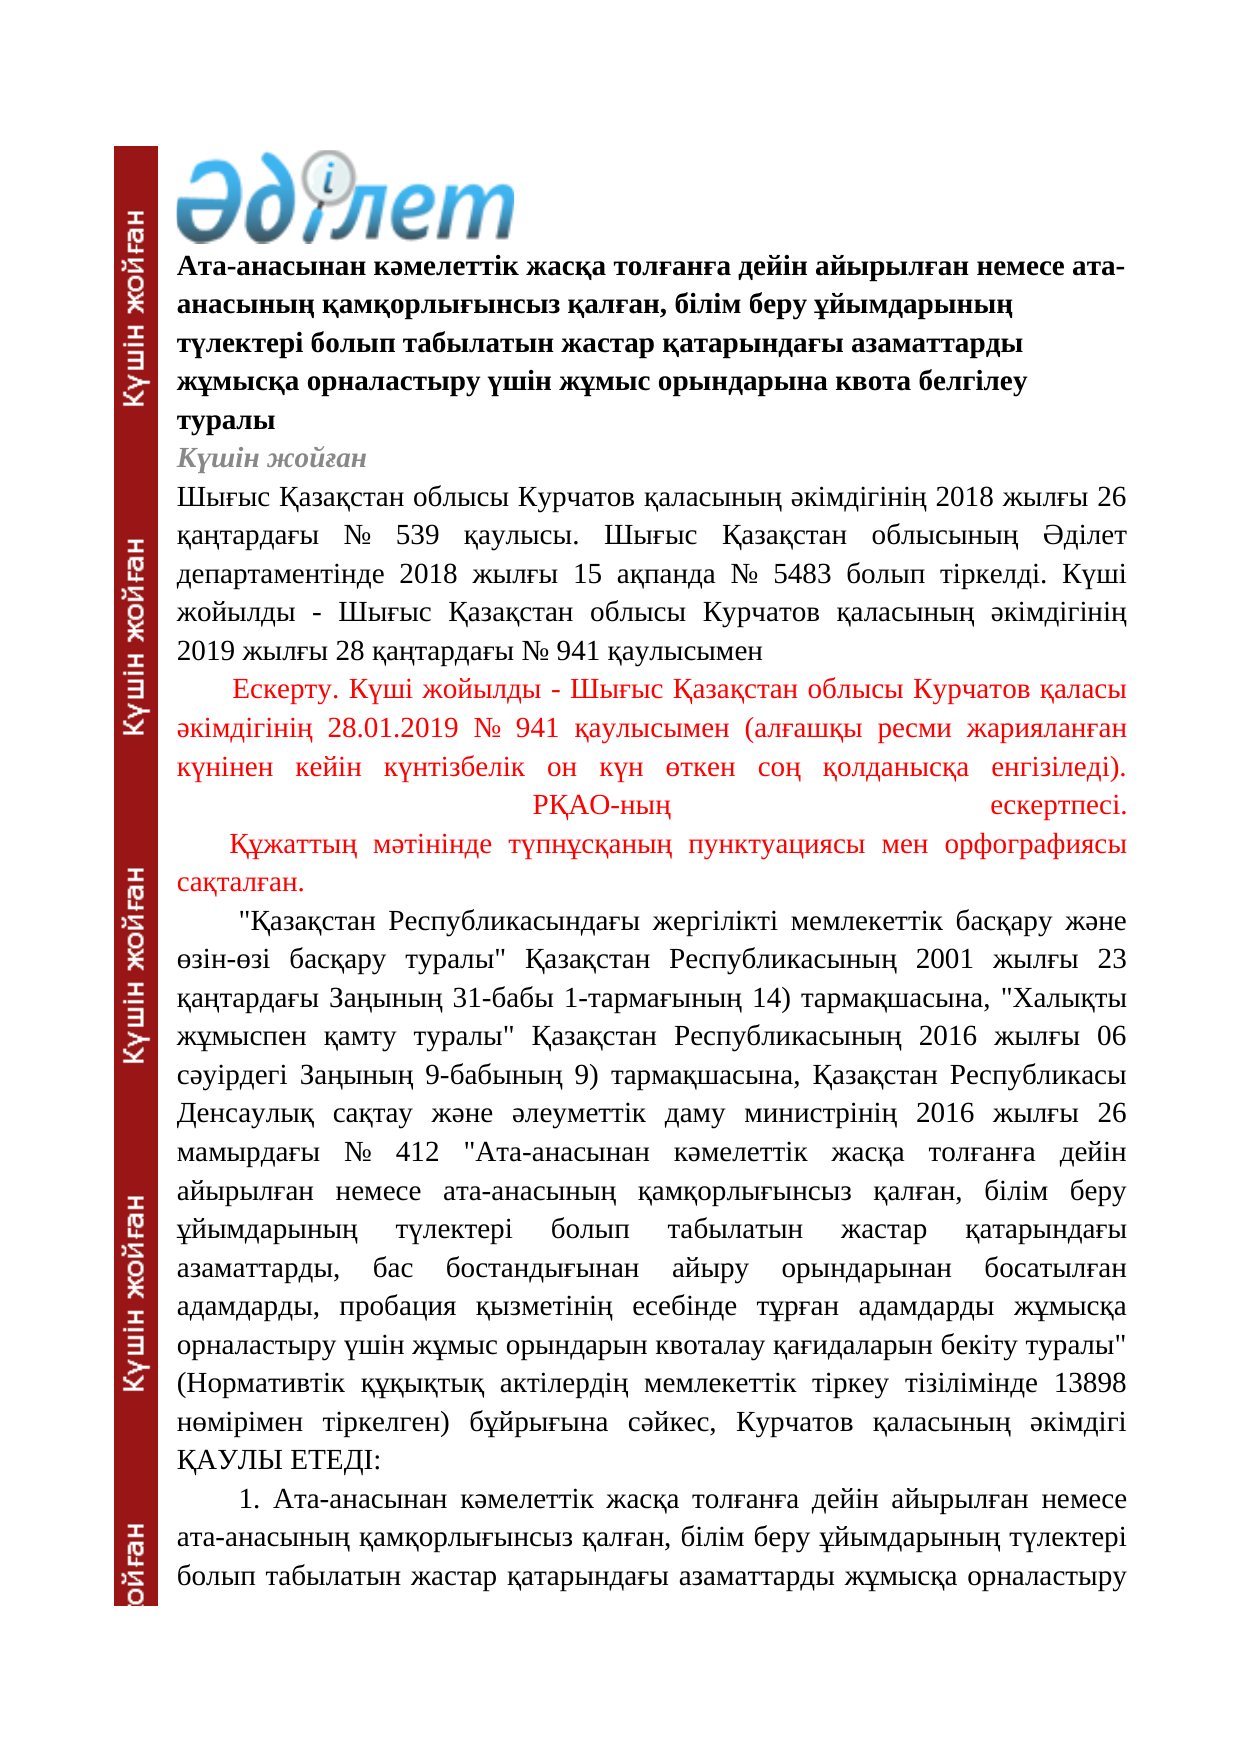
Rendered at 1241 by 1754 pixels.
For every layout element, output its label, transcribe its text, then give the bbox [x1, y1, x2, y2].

text Күшін жойған [112, 440, 1128, 474]
picture [114, 898, 158, 903]
picture [114, 667, 158, 672]
picture [114, 1592, 158, 1606]
text Шығыс Қазақстан облысы Курчатов қаласының әкімдігінің 2018 жылғы 26 қаңтардағы № 539 қаулысы. Шығыс Қазақстан облысының Әділет департаментінде 2018 жылғы 15 ақпанда № 5483 болып тіркелді. Күші жойылды - Шығыс Қазақстан облысы Курчатов қаласының әкімдігінің 2019 жылғы 28 қаңтардағы № 941 қаулысымен [112, 479, 1128, 667]
picture [114, 1476, 158, 1481]
picture [114, 435, 158, 440]
picture [114, 474, 158, 479]
picture [114, 146, 158, 248]
text "Қазақстан Республикасындағы жергілікті мемлекеттік басқару және өзін-өзі басқару туралы" Қазақстан Республикасының 2001 жылғы 23 қаңтардағы Заңының 31-бабы 1-тармағының 14) тармақшасына, "Халықты жұмыспен қамту туралы" Қазақстан Республикасының 2016 жылғы 06 сәуірдегі Заңының 9-бабының 9) тармақшасына, Қазақстан Республикасы Денсаулық сақтау және әлеуметтік даму министрінің 2016 жылғы 26 мамырдағы № 412 "Ата-анасынан кәмелеттік жасқа толғанға дейін айырылған немесе ата-анасының қамқорлығынсыз қалған, білім беру ұйымдарының түлектері болып табылатын жастар қатарындағы азаматтарды, бас бостандығынан айыру орындарынан босатылған адамдарды, пробация қызметінің есебінде тұрған адамдарды жұмысқа орналастыру үшін жұмыс орындарын квоталау қағидаларын бекіту туралы" (Нормативтік құқықтық актілердің мемлекеттік тіркеу тізілімінде 13898 нөмірімен тіркелген) бұйрығына сәйкес, Курчатов қаласының әкімдігі ҚАУЛЫ ЕТЕДІ: [112, 903, 1128, 1476]
text Ата-анасынан кәмелеттік жасқа толғанға дейін айырылған немесе ата-анасының қамқорлығынсыз қалған, білім беру ұйымдарының түлектері болып табылатын жастар қатарындағы азаматтарды жұмысқа орналастыру үшін жұмыс орындарына квота белгілеу туралы [112, 248, 1128, 435]
picture [176, 150, 515, 244]
text Ескерту. Күші жойылды - Шығыс Қазақстан облысы Курчатов қаласы әкімдігінің 28.01.2019 № 941 қаулысымен (алғашқы ресми жарияланған күнінен кейін күнтізбелік он күн өткен соң қолданысқа енгізіледі). РҚАО-ның ескертпесі. Құжаттың мәтінінде түпнұсқаның пунктуациясы мен орфографиясы сақталған. [112, 672, 1128, 898]
